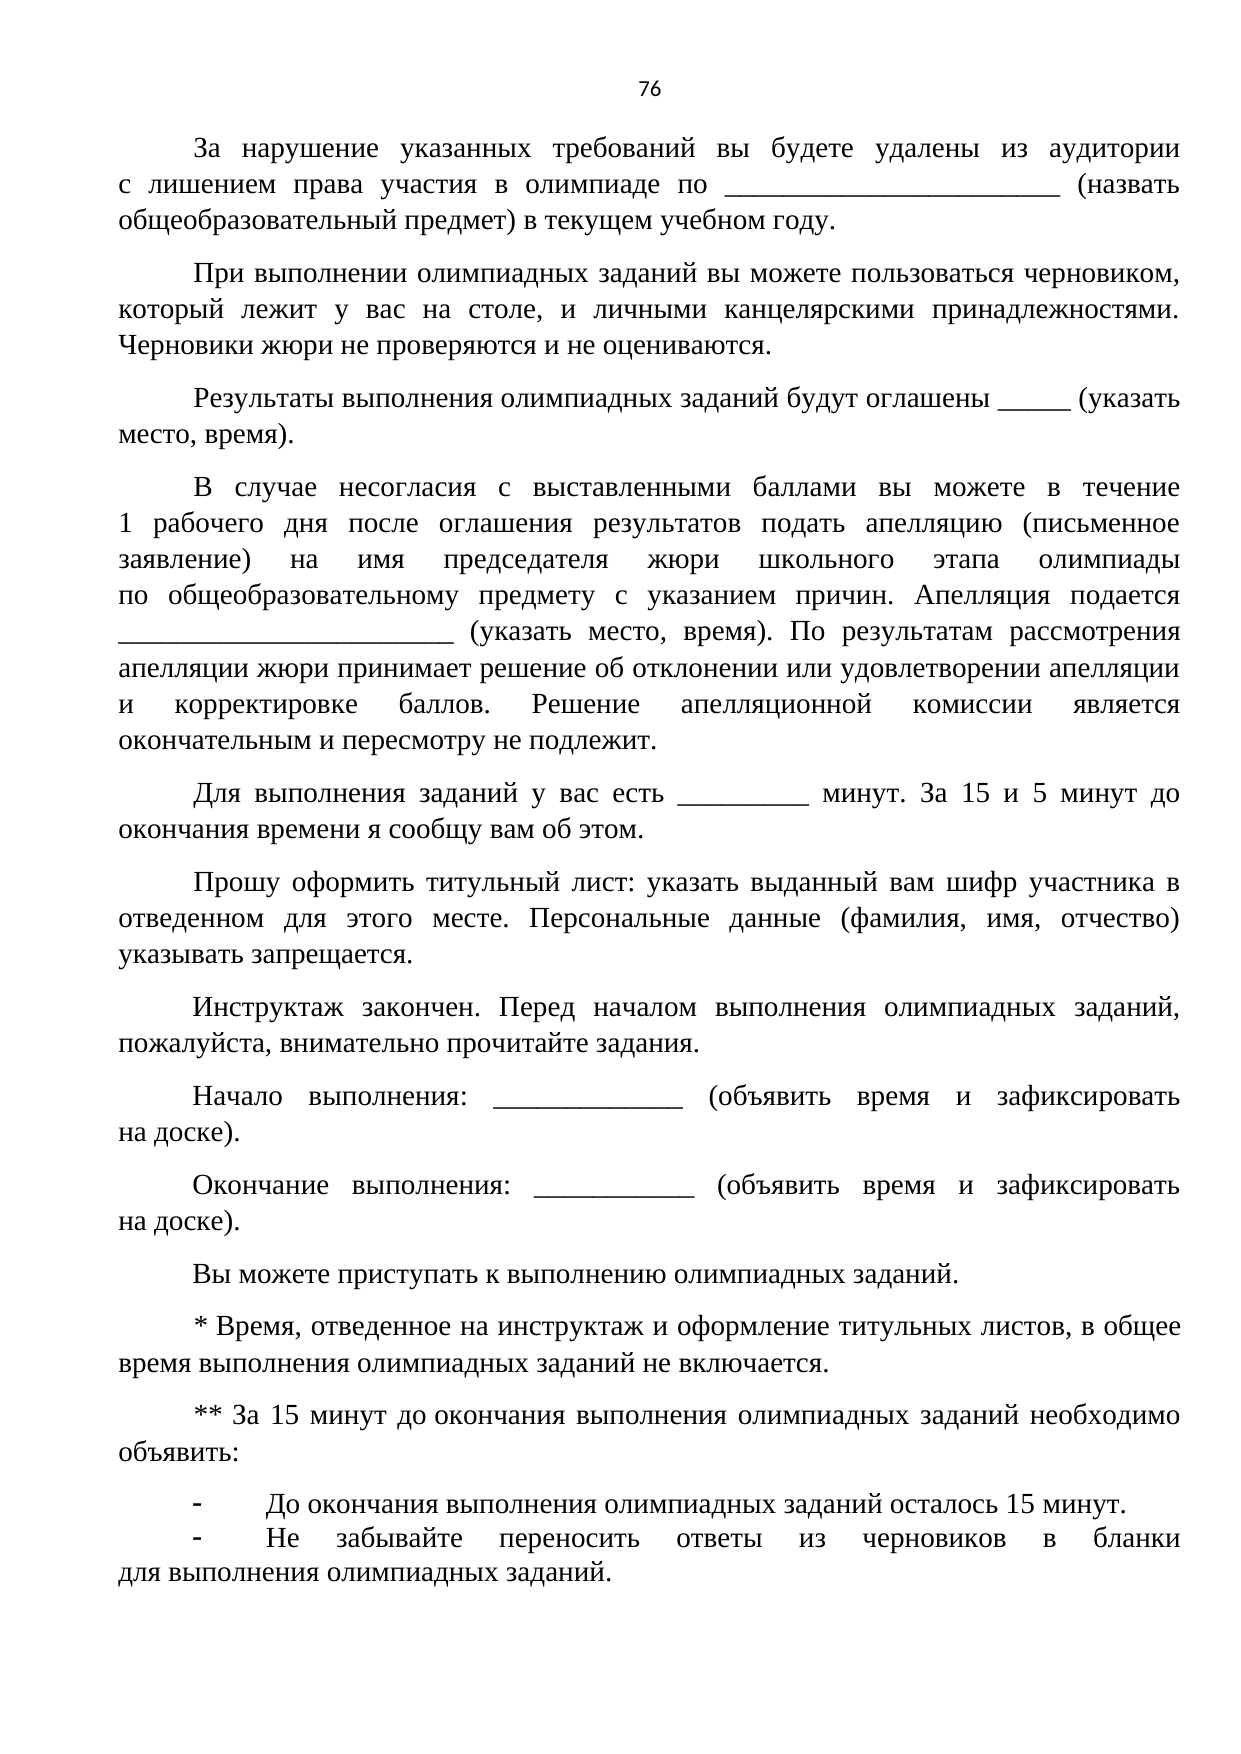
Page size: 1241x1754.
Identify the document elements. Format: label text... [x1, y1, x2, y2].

text Результаты выполнения олимпиадных заданий будут оглашены _____ (указать место, время). [118, 380, 1181, 450]
text Начало выполнения: _____________ (объявить время и зафиксировать на доске). [118, 1078, 1181, 1147]
text В случае несогласия с выставленными баллами вы можете в течение 1 рабочего дня после оглашения результатов подать апелляцию (письменное заявление) на имя председателя жюри школьного этапа олимпиады по общеобразовательному предмету с указанием причин. Апелляция подается _______________________ (указать место, время). По результатам рассмотрения апелляции жюри принимает решение об отклонении или удовлетворении апелляции и корректировке баллов. Решение апелляционной комиссии является окончательным и пересмотру не подлежит. [118, 469, 1181, 756]
text * Время, отведенное на инструктаж и оформление титульных листов, в общее время выполнения олимпиадных заданий не включается. [118, 1308, 1181, 1378]
text Прошу оформить титульный лист: указать выданный вам шифр участника в отведенном для этого месте. Персональные данные (фамилия, имя, отчество) указывать запрещается. [118, 864, 1181, 969]
list До окончания выполнения олимпиадных заданий осталось 15 минут. [118, 1486, 1181, 1520]
text При выполнении олимпиадных заданий вы можете пользоваться черновиком, который лежит у вас на столе, и личными канцелярскими принадлежностями. Черновики жюри не проверяются и не оцениваются. [118, 255, 1181, 361]
text Инструктаж закончен. Перед началом выполнения олимпиадных заданий, пожалуйста, внимательно прочитайте задания. [118, 989, 1181, 1058]
text ** За 15 минут до окончания выполнения олимпиадных заданий необходимо объявить: [118, 1397, 1181, 1467]
text Вы можете приступать к выполнению олимпиадных заданий. [118, 1256, 1181, 1289]
text За нарушение указанных требований вы будете удалены из аудитории с лишением права участия в олимпиаде по _______________________ (назвать общеобразовательный предмет) в текущем учебном году. [118, 130, 1181, 236]
text Для выполнения заданий у вас есть _________ минут. За 15 и 5 минут до окончания времени я сообщу вам об этом. [118, 775, 1181, 844]
list Не забывайте переносить ответы из черновиков в бланки для выполнения олимпиадных заданий. [118, 1520, 1181, 1587]
text Окончание выполнения: ___________ (объявить время и зафиксировать на доске). [118, 1167, 1181, 1236]
